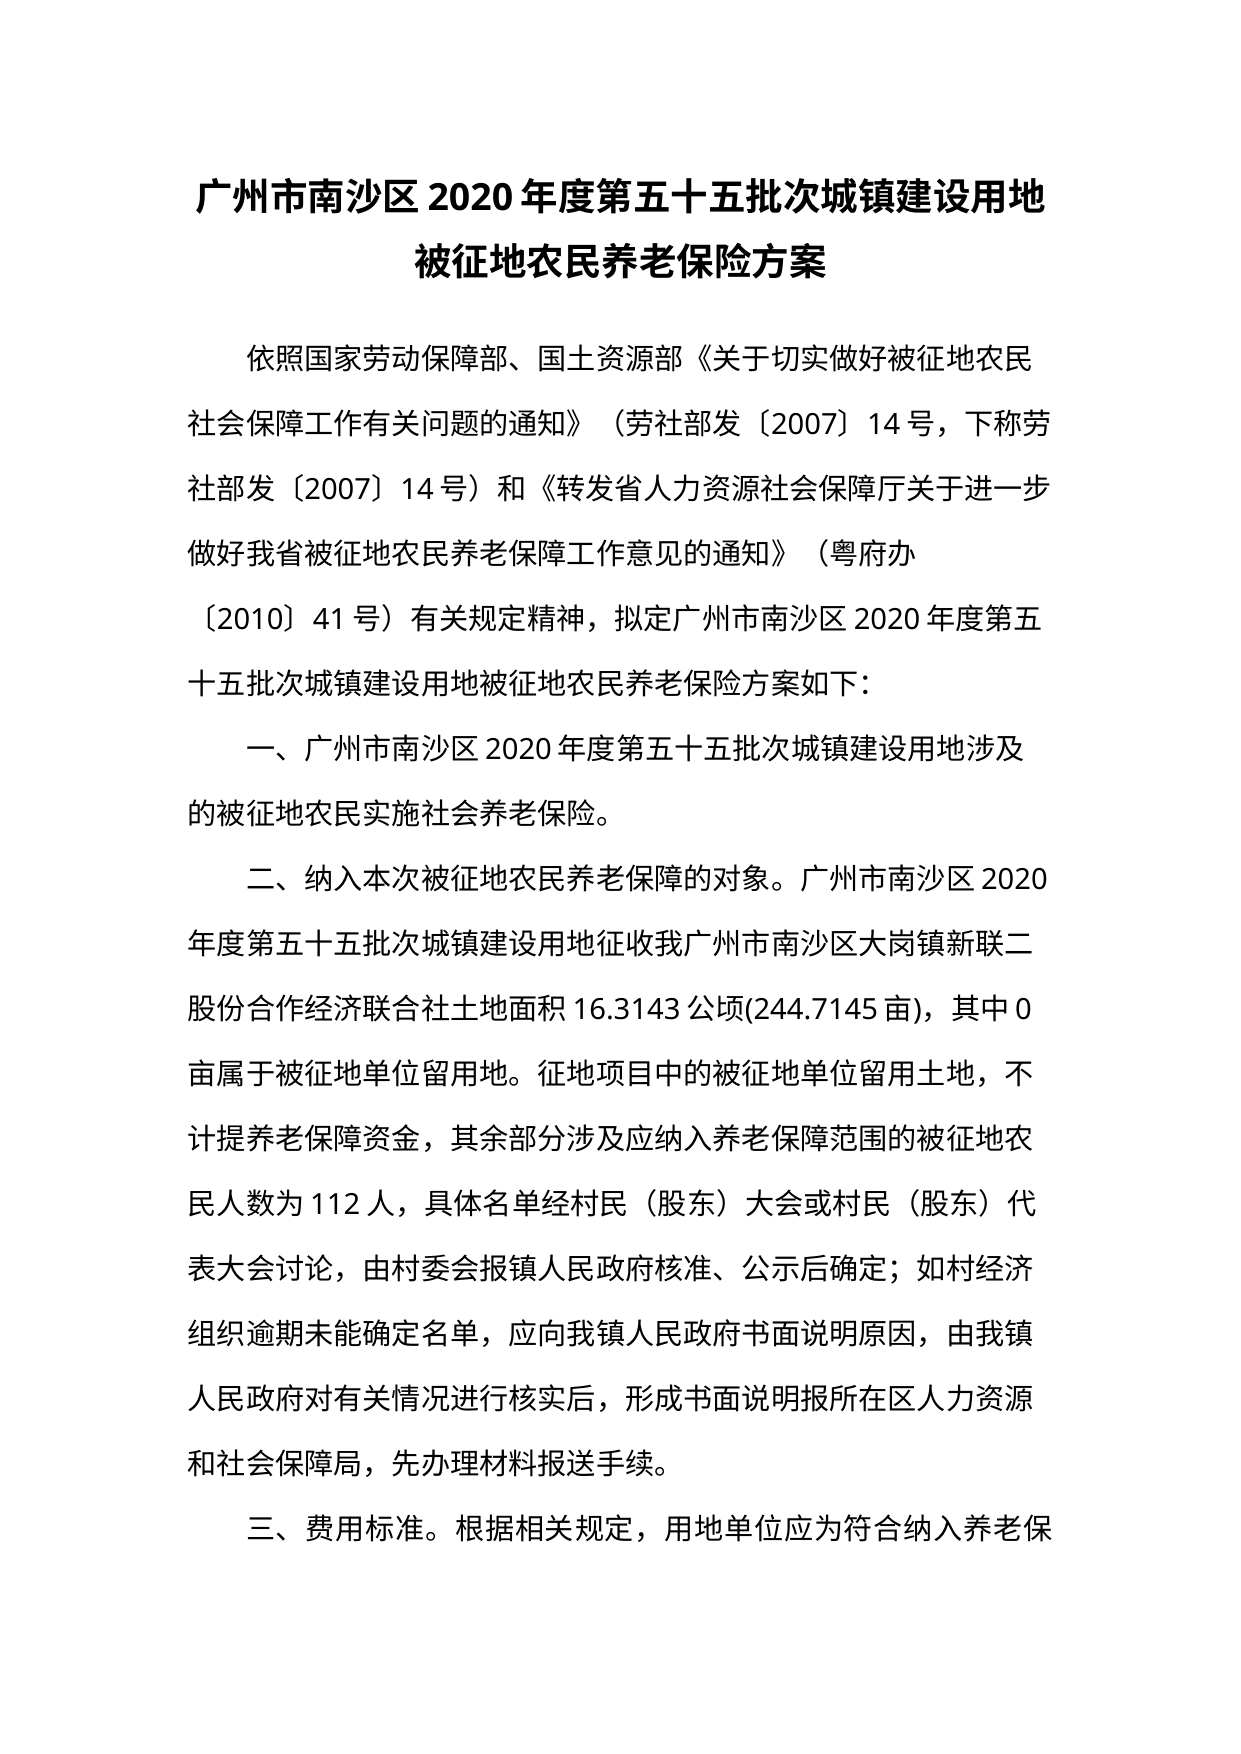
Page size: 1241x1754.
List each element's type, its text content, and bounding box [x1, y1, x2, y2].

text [187, 1494, 1053, 1559]
text 一、广州市南沙区2020年度第五十五批次城镇建设用地涉及的被征地农民实施社会养老保险。 [187, 714, 1053, 844]
text 二、纳入本次被征地农民养老保障的对象。广州市南沙区2020年度第五十五批次城镇建设用地征收我广州市南沙区大岗镇新联二股份合作经济联合社土地面积16.3143公顷(244.7145亩)，其中0亩属于被征地单位留用地。征地项目中的被征地单位留用土地，不计提养老保障资金，其余部分涉及应纳入养老保障范围的被征地农民人数为112人，具体名单经村民（股东）大会或村民（股东）代表大会讨论，由村委会报镇人民政府核准、公示后确定；如村经济组织逾期未能确定名单，应向我镇人民政府书面说明原因，由我镇人民政府对有关情况进行核实后，形成书面说明报所在区人力资源和社会保障局，先办理材料报送手续。 [187, 844, 1053, 1494]
text 依照国家劳动保障部、国土资源部《关于切实做好被征地农民社会保障工作有关问题的通知》（劳社部发〔2007〕14号，下称劳社部发〔2007〕14号）和《转发省人力资源社会保障厅关于进一步做好我省被征地农民养老保障工作意见的通知》（粤府办〔2010〕41号）有关规定精神，拟定广州市南沙区2020年度第五十五批次城镇建设用地被征地农民养老保险方案如下： [187, 324, 1053, 714]
text 广州市南沙区2020年度第五十五批次城镇建设用地被征地农民养老保险方案 [187, 162, 1053, 292]
